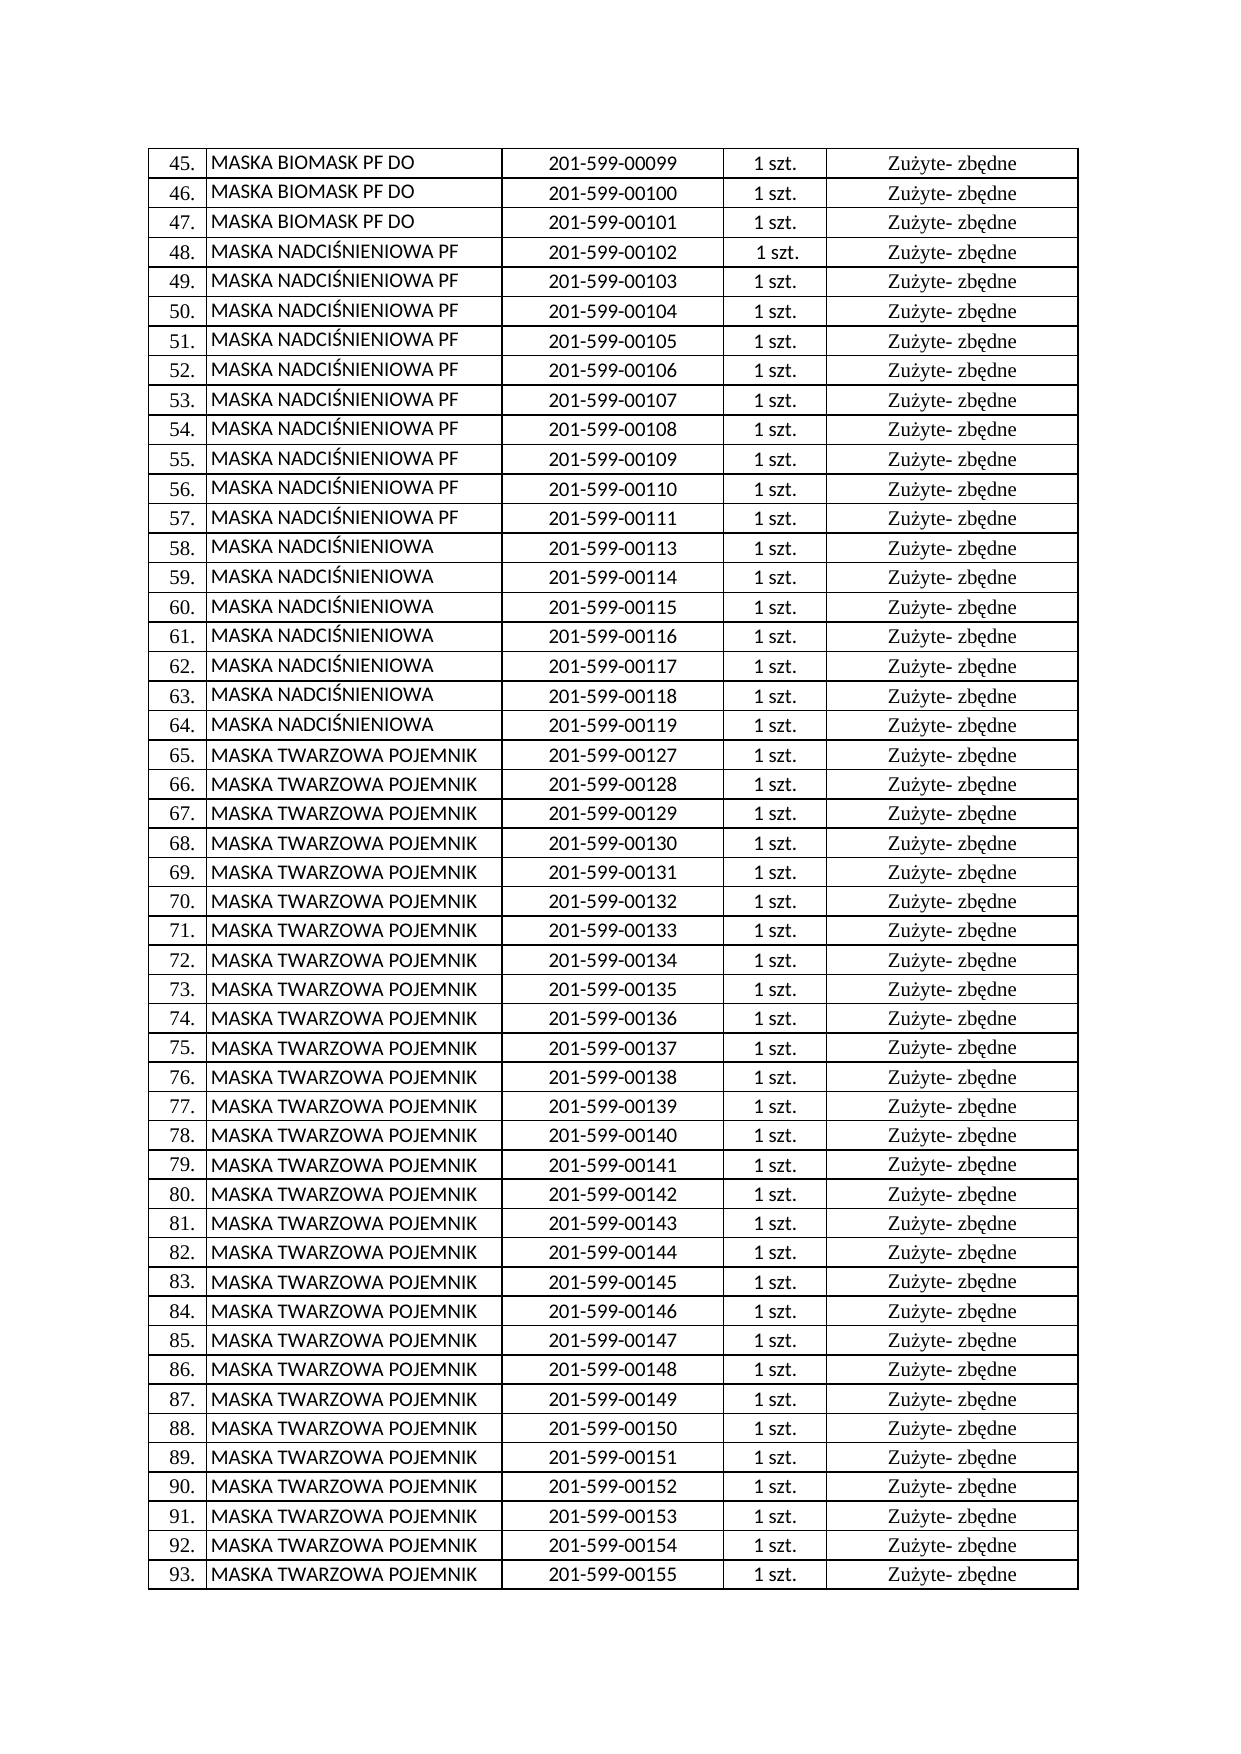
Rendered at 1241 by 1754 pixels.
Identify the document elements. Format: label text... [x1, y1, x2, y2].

table_cell [149, 593, 206, 621]
table_cell 1 szt. [724, 1561, 826, 1588]
table_cell 1 szt. [724, 800, 826, 827]
table_cell 1 szt. [724, 1268, 826, 1295]
table_cell Zużyte- zbędne [827, 829, 1077, 856]
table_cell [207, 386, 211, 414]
table_cell Zużyte- zbędne [827, 1531, 1077, 1559]
table_cell Zużyte- zbędne [827, 1356, 1077, 1383]
table_cell MASKA TWARZOWA POJEMNIK [207, 1121, 501, 1149]
table_cell 201-599-00131 [503, 858, 723, 886]
table_cell 201-599-00137 [503, 1034, 723, 1061]
table_cell 1 szt. [724, 1414, 826, 1442]
table_cell Zużyte- zbędne [827, 1209, 1077, 1237]
table_cell [149, 1151, 206, 1178]
table_cell 201-599-00110 [503, 475, 723, 503]
table_cell Zużyte- zbędne [827, 1238, 1077, 1266]
table_cell MASKA TWARZOWA POJEMNIK [207, 1356, 501, 1383]
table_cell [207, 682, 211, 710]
table_cell Zużyte- zbędne [827, 1034, 1077, 1061]
table_cell MASKA TWARZOWA POJEMNIK [207, 1151, 501, 1178]
table_cell [149, 475, 206, 503]
table_cell MASKA TWARZOWA POJEMNIK [207, 1385, 501, 1412]
table_cell 201-599-00114 [503, 563, 723, 591]
table_cell Zużyte- zbędne [827, 416, 1077, 443]
table_cell MASKA TWARZOWA POJEMNIK [207, 829, 501, 856]
table_cell MASKA TWARZOWA POJEMNIK [207, 770, 501, 798]
table_cell 201-599-00130 [503, 829, 723, 856]
table_cell 201-599-00102 [503, 238, 723, 266]
table_cell 201-599-00106 [503, 356, 723, 384]
table_cell Zużyte- zbędne [827, 917, 1077, 944]
table_cell 201-599-00136 [503, 1004, 723, 1032]
table_cell [149, 1092, 206, 1120]
table_cell 1 szt. [724, 1180, 826, 1208]
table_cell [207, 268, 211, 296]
table_cell 1 szt. [724, 623, 826, 651]
table_cell MASKA TWARZOWA POJEMNIK [207, 1473, 501, 1500]
table_cell 201-599-00152 [503, 1473, 723, 1500]
table_cell 201-599-00139 [503, 1092, 723, 1120]
table_cell 1 szt. [724, 179, 826, 207]
table_cell 201-599-00104 [503, 297, 723, 325]
table_cell [149, 829, 206, 856]
table_cell 1 szt. [724, 1473, 826, 1500]
table_cell [149, 386, 206, 414]
table_cell 201-599-00103 [503, 268, 723, 296]
table_cell 201-599-00105 [503, 327, 723, 355]
table_cell 1 szt. [724, 858, 826, 886]
table_cell MASKA TWARZOWA POJEMNIK [207, 946, 501, 973]
table_cell [149, 1356, 206, 1383]
table_cell 201-599-00109 [503, 445, 723, 473]
table_cell [149, 1502, 206, 1529]
table_cell Zużyte- zbędne [827, 1297, 1077, 1325]
table_cell 1 szt. [724, 711, 826, 739]
table_cell MASKA TWARZOWA POJEMNIK [207, 1209, 501, 1237]
table_cell 1 szt. [724, 1121, 826, 1149]
table_cell Zużyte- zbędne [827, 623, 1077, 651]
table_cell 1 szt. [724, 1502, 826, 1529]
table_cell 1 szt. [724, 887, 826, 915]
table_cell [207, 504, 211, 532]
table_cell 201-599-00141 [503, 1151, 723, 1178]
table_cell Zużyte- zbędne [827, 652, 1077, 680]
table_cell [149, 1443, 206, 1471]
table_cell Zużyte- zbędne [827, 208, 1077, 236]
table_cell Zużyte- zbędne [827, 238, 1077, 266]
table_cell [149, 445, 206, 473]
table_cell 201-599-00118 [503, 682, 723, 710]
table_cell Zużyte- zbędne [827, 297, 1077, 325]
table_cell [149, 1473, 206, 1500]
table_cell [149, 1034, 206, 1061]
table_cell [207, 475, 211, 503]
table_cell 1 szt. [724, 652, 826, 680]
table_cell Zużyte- zbędne [827, 1443, 1077, 1471]
table_cell Zużyte- zbędne [827, 770, 1077, 798]
table_cell 201-599-00119 [503, 711, 723, 739]
table_cell Zużyte- zbędne [827, 711, 1077, 739]
table_cell 201-599-00154 [503, 1531, 723, 1559]
table_cell 201-599-00099 [503, 149, 723, 177]
table_cell [149, 887, 206, 915]
table_cell [149, 356, 206, 384]
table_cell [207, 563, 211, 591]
table_cell 1 szt. [724, 1063, 826, 1091]
table_cell [149, 623, 206, 651]
table_cell MASKA TWARZOWA POJEMNIK [207, 1092, 501, 1120]
table_cell Zużyte- zbędne [827, 534, 1077, 562]
table_cell [149, 800, 206, 827]
table_cell Zużyte- zbędne [827, 563, 1077, 591]
table_cell 201-599-00146 [503, 1297, 723, 1325]
table_cell MASKA TWARZOWA POJEMNIK [207, 1004, 501, 1032]
table_cell MASKA TWARZOWA POJEMNIK [207, 1326, 501, 1354]
table_cell 1 szt. [724, 1297, 826, 1325]
table_cell Zużyte- zbędne [827, 858, 1077, 886]
table_cell 201-599-00142 [503, 1180, 723, 1208]
table_cell [149, 682, 206, 710]
table_cell [149, 770, 206, 798]
table_cell 1 szt. [724, 682, 826, 710]
table_cell [149, 327, 206, 355]
table_cell 201-599-00132 [503, 887, 723, 915]
table_cell Zużyte- zbędne [827, 1385, 1077, 1412]
table_cell MASKA TWARZOWA POJEMNIK [207, 1443, 501, 1471]
table_cell Zużyte- zbędne [827, 1151, 1077, 1178]
table_cell [149, 1180, 206, 1208]
table_cell [149, 534, 206, 562]
table_cell 1 szt. [724, 534, 826, 562]
table_cell MASKA TWARZOWA POJEMNIK [207, 1531, 501, 1559]
table_cell MASKA TWARZOWA POJEMNIK [207, 975, 501, 1003]
table_cell 1 szt. [724, 1092, 826, 1120]
table_cell 1 szt. [724, 1034, 826, 1061]
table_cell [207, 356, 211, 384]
table_cell 1 szt. [724, 975, 826, 1003]
table_cell 1 szt. [724, 1151, 826, 1178]
table_cell [149, 858, 206, 886]
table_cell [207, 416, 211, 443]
table_cell 1 szt. [724, 593, 826, 621]
table_cell 201-599-00149 [503, 1385, 723, 1412]
table_cell 201-599-00145 [503, 1268, 723, 1295]
table_cell Zużyte- zbędne [827, 1092, 1077, 1120]
table_cell [149, 1414, 206, 1442]
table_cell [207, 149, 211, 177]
table_cell MASKA TWARZOWA POJEMNIK [207, 1180, 501, 1208]
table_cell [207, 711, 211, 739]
table_cell Zużyte- zbędne [827, 1268, 1077, 1295]
table_cell Zużyte- zbędne [827, 356, 1077, 384]
table_cell Zużyte- zbędne [827, 1326, 1077, 1354]
table_cell MASKA TWARZOWA POJEMNIK [207, 887, 501, 915]
table_cell [149, 238, 206, 266]
table_cell 201-599-00115 [503, 593, 723, 621]
table_cell 1 szt. [724, 268, 826, 296]
table_cell 201-599-00150 [503, 1414, 723, 1442]
table_cell 201-599-00113 [503, 534, 723, 562]
table_cell MASKA TWARZOWA POJEMNIK [207, 1297, 501, 1325]
table_cell 201-599-00144 [503, 1238, 723, 1266]
table_cell MASKA TWARZOWA POJEMNIK [207, 1414, 501, 1442]
table_cell Zużyte- zbędne [827, 268, 1077, 296]
table_cell 1 szt. [724, 1326, 826, 1354]
table_cell Zużyte- zbędne [827, 741, 1077, 768]
table_cell 1 szt. [724, 356, 826, 384]
table_cell [149, 1238, 206, 1266]
table_cell 1 szt. [724, 1385, 826, 1412]
table_cell [149, 1326, 206, 1354]
table_cell [149, 1004, 206, 1032]
table_cell MASKA TWARZOWA POJEMNIK [207, 741, 501, 768]
table_cell Zużyte- zbędne [827, 1063, 1077, 1091]
table_cell 1 szt. [724, 741, 826, 768]
table_cell Zużyte- zbędne [827, 445, 1077, 473]
table_cell [149, 504, 206, 532]
table_cell [149, 1297, 206, 1325]
table_cell 201-599-00148 [503, 1356, 723, 1383]
table_cell [149, 741, 206, 768]
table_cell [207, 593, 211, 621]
table_cell 201-599-00101 [503, 208, 723, 236]
table_cell Zużyte- zbędne [827, 682, 1077, 710]
table_cell 201-599-00117 [503, 652, 723, 680]
table_cell 1 szt. [724, 1238, 826, 1266]
table_cell Zużyte- zbędne [827, 504, 1077, 532]
table_cell [149, 1561, 206, 1588]
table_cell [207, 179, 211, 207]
table_cell 1 szt. [724, 475, 826, 503]
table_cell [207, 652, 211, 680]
table_cell Zużyte- zbędne [827, 800, 1077, 827]
table_cell [149, 946, 206, 973]
table_cell Zużyte- zbędne [827, 1004, 1077, 1032]
table_cell 201-599-00151 [503, 1443, 723, 1471]
table_cell 201-599-00153 [503, 1502, 723, 1529]
table_cell Zużyte- zbędne [827, 149, 1077, 177]
table_cell 201-599-00116 [503, 623, 723, 651]
table_cell MASKA TWARZOWA POJEMNIK [207, 917, 501, 944]
table_cell Zużyte- zbędne [827, 887, 1077, 915]
table_cell Zużyte- zbędne [827, 1502, 1077, 1529]
table_cell 201-599-00155 [503, 1561, 723, 1588]
table_cell [149, 297, 206, 325]
table_cell 201-599-00143 [503, 1209, 723, 1237]
table_cell 201-599-00129 [503, 800, 723, 827]
table_cell 201-599-00111 [503, 504, 723, 532]
table_cell MASKA TWARZOWA POJEMNIK [207, 1063, 501, 1091]
table_cell [149, 652, 206, 680]
table_cell Zużyte- zbędne [827, 1561, 1077, 1588]
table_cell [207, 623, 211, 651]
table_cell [207, 1561, 501, 1588]
table_cell Zużyte- zbędne [827, 1180, 1077, 1208]
table_cell [149, 1531, 206, 1559]
table_cell 201-599-00134 [503, 946, 723, 973]
table_cell 1 szt. [724, 1004, 826, 1032]
table_cell [149, 1268, 206, 1295]
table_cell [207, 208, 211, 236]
table_cell 201-599-00100 [503, 179, 723, 207]
table_cell [149, 1063, 206, 1091]
table_cell Zużyte- zbędne [827, 1473, 1077, 1500]
table_cell 201-599-00147 [503, 1326, 723, 1354]
table_cell 201-599-00138 [503, 1063, 723, 1091]
table_cell [149, 563, 206, 591]
table_cell 201-599-00135 [503, 975, 723, 1003]
table_cell 201-599-00108 [503, 416, 723, 443]
table_cell 1 szt. [724, 327, 826, 355]
table_cell 1 szt. [724, 1356, 826, 1383]
table_cell 1 szt. [724, 416, 826, 443]
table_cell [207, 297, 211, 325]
table_cell 1 szt. [724, 829, 826, 856]
table_cell Zużyte- zbędne [827, 1414, 1077, 1442]
table_cell 1 szt. [724, 1209, 826, 1237]
table_cell MASKA TWARZOWA POJEMNIK [207, 858, 501, 886]
table_cell 1 szt. [724, 208, 826, 236]
table_cell 201-599-00128 [503, 770, 723, 798]
table_cell MASKA TWARZOWA POJEMNIK [207, 1502, 501, 1529]
table_cell 1 szt. [724, 917, 826, 944]
table_cell Zużyte- zbędne [827, 327, 1077, 355]
table_cell 201-599-00140 [503, 1121, 723, 1149]
table_cell 1 szt. [724, 149, 826, 177]
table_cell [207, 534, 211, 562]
table_cell 1 szt. [724, 770, 826, 798]
table_cell MASKA TWARZOWA POJEMNIK [207, 1034, 501, 1061]
table_cell MASKA TWARZOWA POJEMNIK [207, 1268, 501, 1295]
table_cell [149, 208, 206, 236]
table_cell Zużyte- zbędne [827, 386, 1077, 414]
table_cell 1 szt. [724, 563, 826, 591]
table_cell 1 szt. [724, 445, 826, 473]
table_cell [149, 711, 206, 739]
table_cell Zużyte- zbędne [827, 1121, 1077, 1149]
table_cell [149, 149, 206, 177]
table_cell [149, 975, 206, 1003]
table_cell [149, 1121, 206, 1149]
table_cell [149, 416, 206, 443]
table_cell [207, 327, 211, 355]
table_cell 1 szt. [724, 1443, 826, 1471]
table_cell 1 szt. [724, 297, 826, 325]
table_cell 1 szt. [724, 238, 826, 266]
table_cell Zużyte- zbędne [827, 475, 1077, 503]
table_cell Zużyte- zbędne [827, 946, 1077, 973]
table_cell 1 szt. [724, 504, 826, 532]
table_cell [149, 1209, 206, 1237]
table_cell [149, 179, 206, 207]
table_cell 201-599-00127 [503, 741, 723, 768]
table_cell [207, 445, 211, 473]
table_cell [149, 917, 206, 944]
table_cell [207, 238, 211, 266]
table_cell [149, 268, 206, 296]
table_cell 201-599-00133 [503, 917, 723, 944]
table_cell MASKA TWARZOWA POJEMNIK [207, 1238, 501, 1266]
table_cell Zużyte- zbędne [827, 593, 1077, 621]
table_cell [149, 1385, 206, 1412]
table_cell 1 szt. [724, 1531, 826, 1559]
table_cell MASKA TWARZOWA POJEMNIK [207, 800, 501, 827]
table_cell 1 szt. [724, 946, 826, 973]
table_cell Zużyte- zbędne [827, 179, 1077, 207]
table_cell 1 szt. [724, 386, 826, 414]
table_cell Zużyte- zbędne [827, 975, 1077, 1003]
table_cell 201-599-00107 [503, 386, 723, 414]
